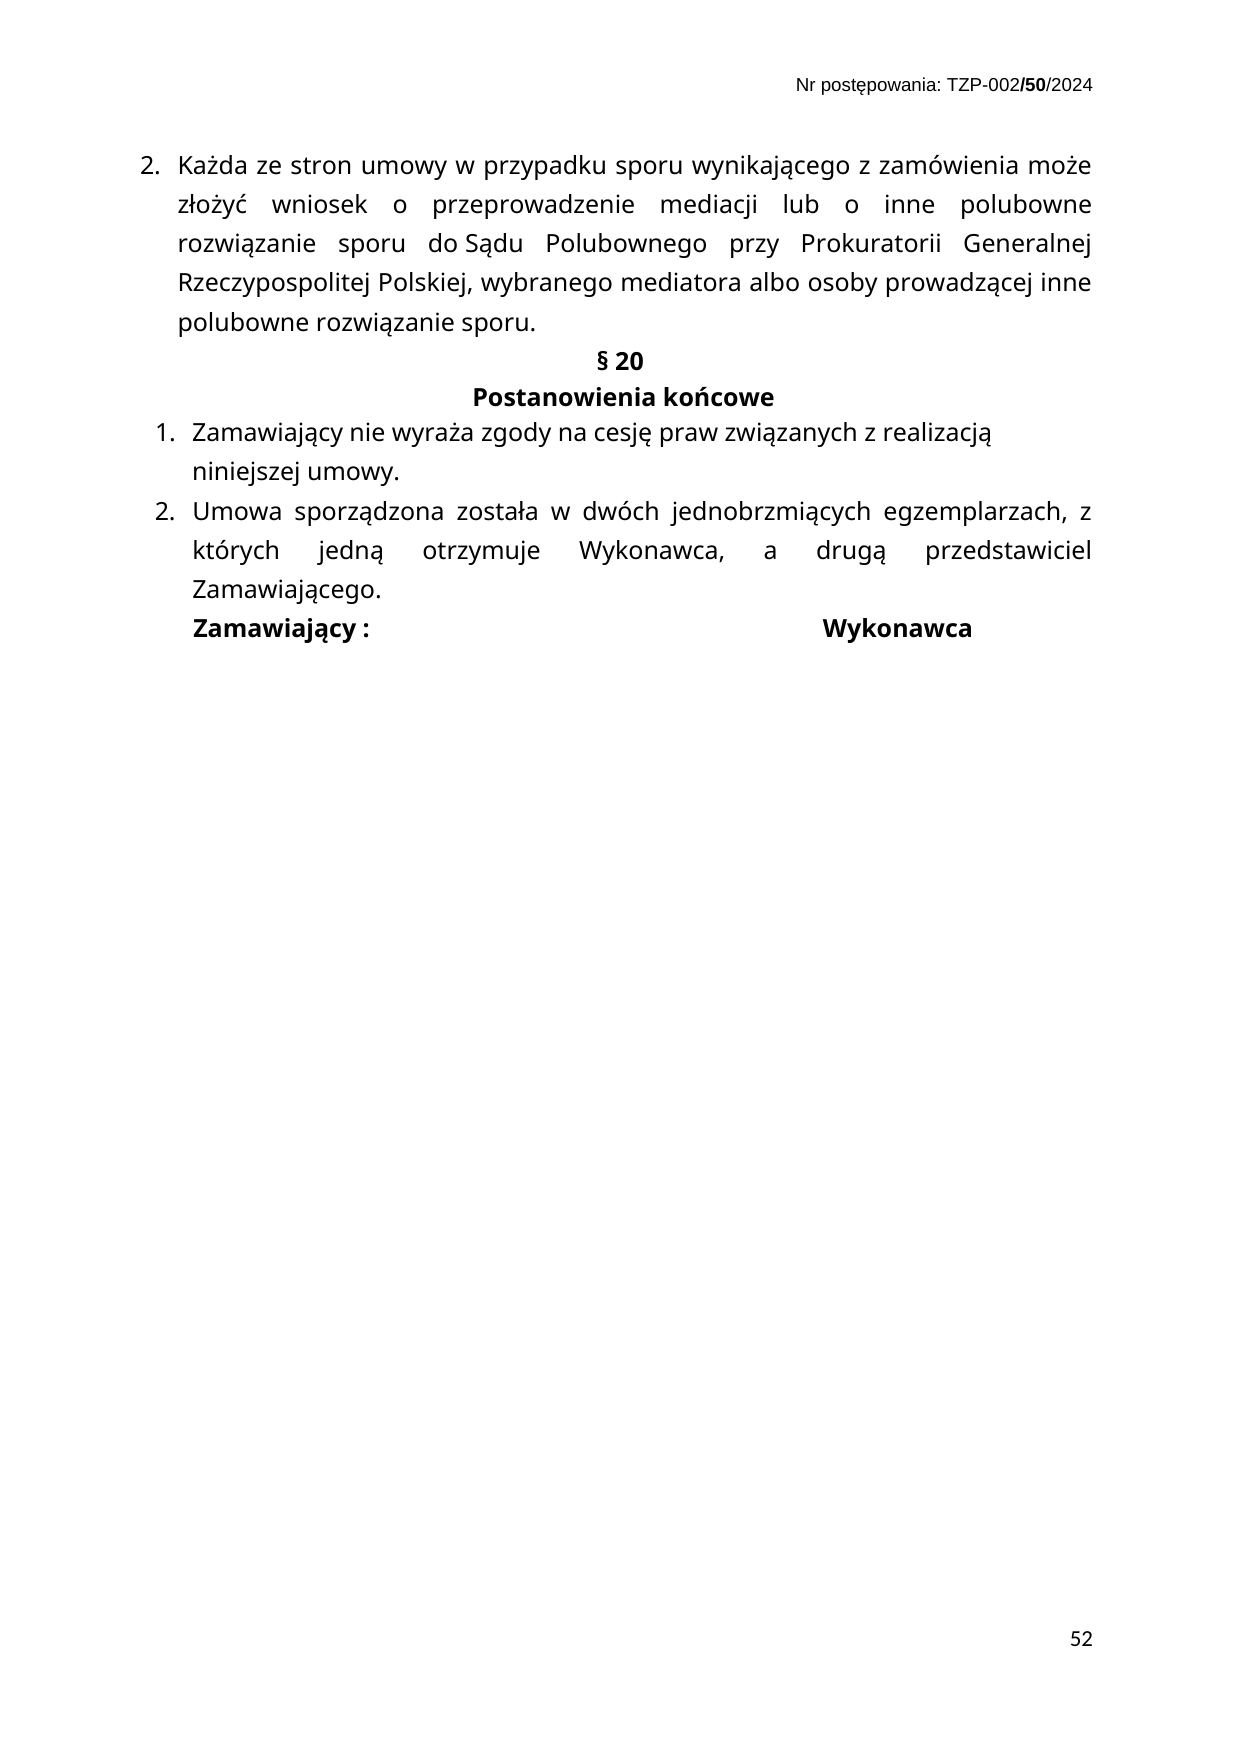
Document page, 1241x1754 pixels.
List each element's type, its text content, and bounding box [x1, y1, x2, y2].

list Zamawiający nie wyraża zgody na cesję praw związanych z realizacją niniejszej umowy. [155, 415, 1093, 488]
text Postanowienia końcowe [148, 379, 1093, 413]
list Każda ze stron umowy w przypadku sporu wynikającego z zamówienia może złożyć wniosek o przeprowadzenie mediacji lub o inne polubowne rozwiązanie sporu do Sądu Polubownego przy Prokuratorii Generalnej Rzeczypospolitej Polskiej, wybranego mediatora albo osoby prowadzącej inne polubowne rozwiązanie sporu. [140, 148, 1093, 338]
list Umowa sporządzona została w dwóch jednobrzmiących egzemplarzach, z których jedną otrzymuje Wykonawca, a drugą przedstawiciel Zamawiającego. [154, 493, 1093, 606]
text § 20 [148, 343, 1093, 377]
text Zamawiający : Wykonawca [148, 611, 1093, 645]
